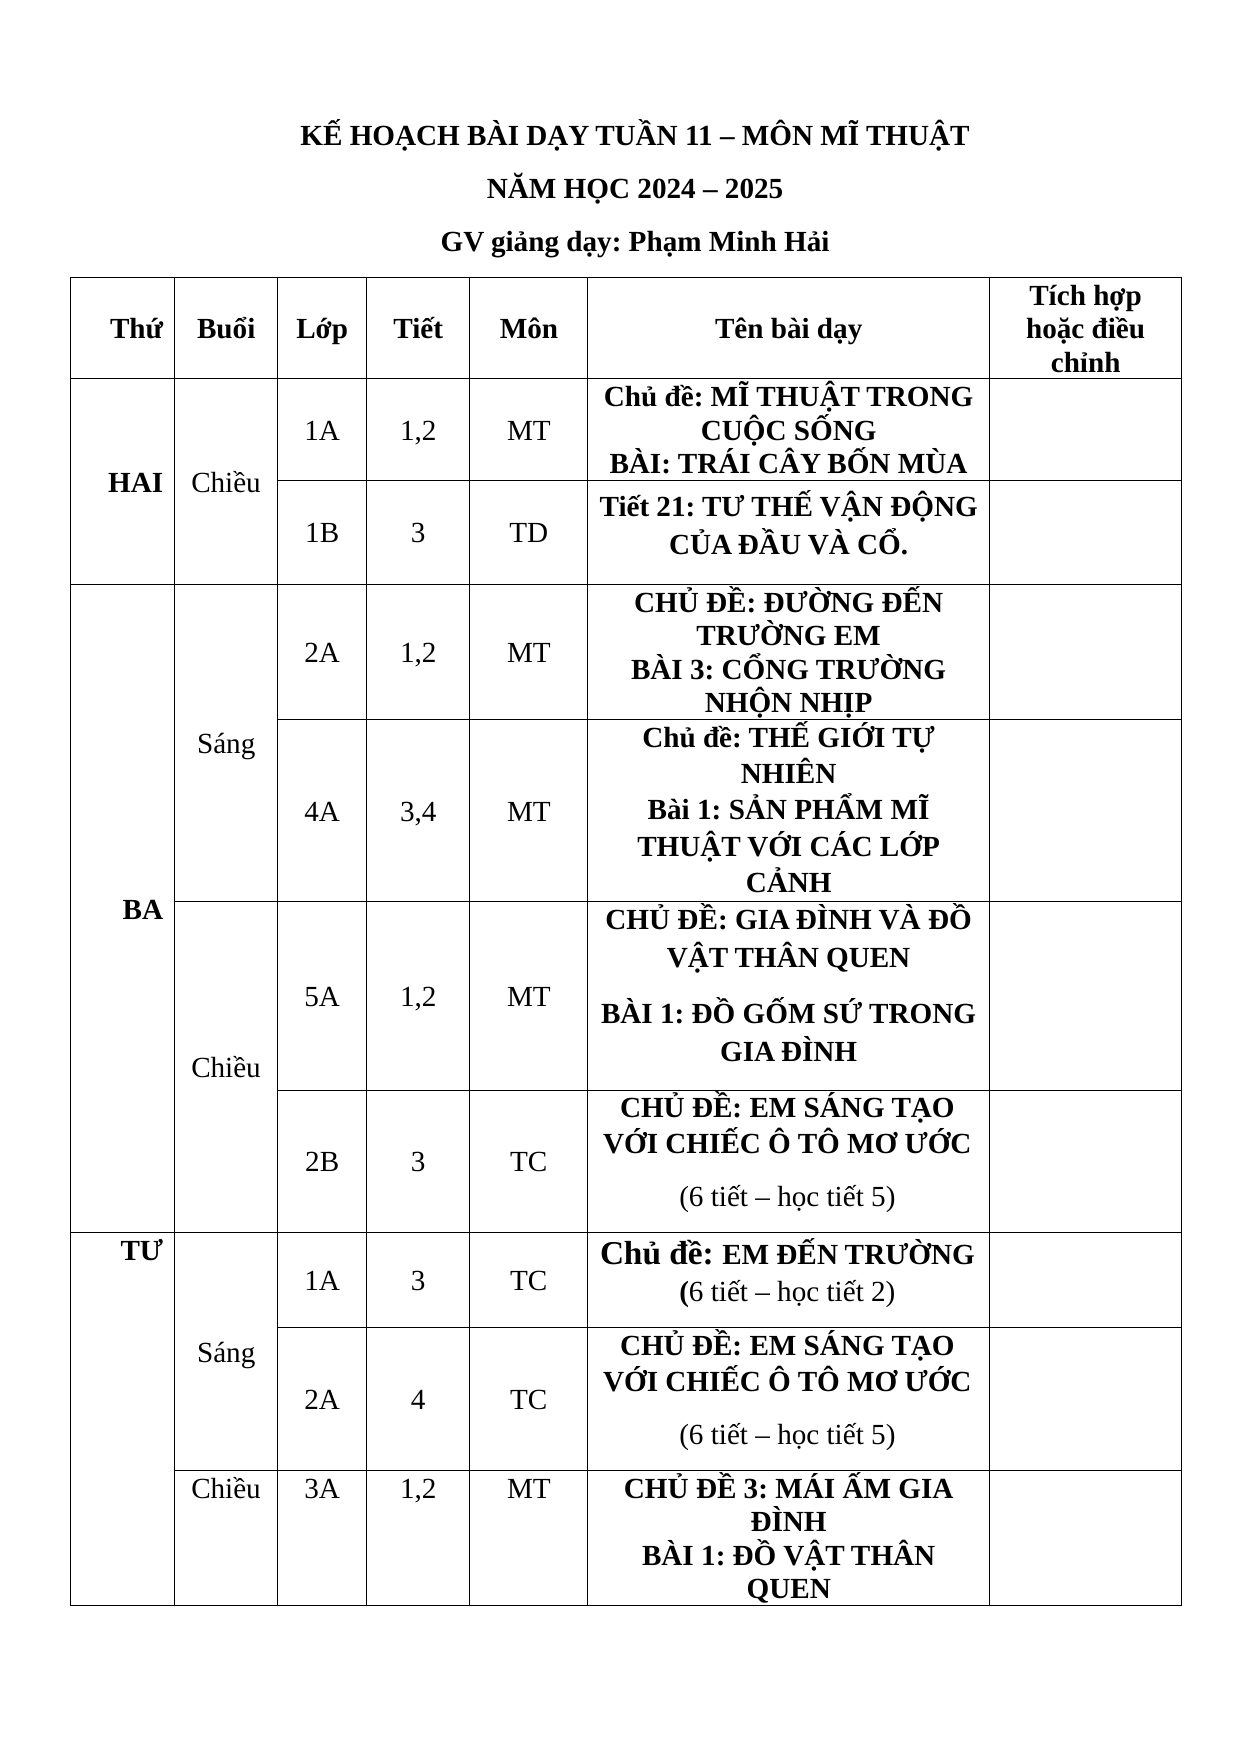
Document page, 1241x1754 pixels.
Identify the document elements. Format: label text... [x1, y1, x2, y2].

table_header Thứ [71, 278, 174, 378]
table_cell Tiết 21: TƯ THẾ VẬN ĐỘNG CỦA ĐẦU VÀ CỔ. [588, 481, 989, 584]
table_cell Chiều [175, 902, 277, 1232]
table_cell MT [470, 1471, 587, 1605]
table_cell Sáng [175, 585, 277, 901]
table_cell CHỦ ĐỀ: EM SÁNG TẠO VỚI CHIẾC Ô TÔ MƠ ƯỚC (6 tiết – học tiết 5) [588, 1091, 989, 1232]
table_header Môn [470, 278, 587, 378]
text GV giảng dạy: Phạm Minh Hải [148, 224, 1122, 257]
table_cell [990, 1091, 1181, 1232]
table_cell Chiều [175, 379, 277, 584]
table_cell CHỦ ĐỀ: GIA ĐÌNH VÀ ĐỒ VẬT THÂN QUEN BÀI 1: ĐỒ GỐM SỨ TRONG GIA ĐÌNH [588, 902, 989, 1089]
table_cell 1B [278, 481, 366, 584]
table_cell 5A [278, 902, 366, 1089]
table_cell [990, 1328, 1181, 1470]
table_cell 3 [367, 1233, 469, 1327]
table_cell TC [470, 1328, 587, 1470]
table_header Buổi [175, 278, 277, 378]
table_cell 3,4 [367, 720, 469, 901]
table_cell [990, 1471, 1181, 1605]
text KẾ HOẠCH BÀI DẠY TUẦN 11 – MÔN MĨ THUẬT [148, 118, 1122, 152]
table_cell 1,2 [367, 379, 469, 480]
text NĂM HỌC 2024 – 2025 [148, 171, 1122, 204]
table_cell TƯ [71, 1233, 174, 1605]
table_cell 1A [278, 379, 366, 480]
table_cell TC [470, 1233, 587, 1327]
table_cell [990, 585, 1181, 719]
table_header Tích hợp hoặc điều chỉnh [990, 278, 1181, 378]
table_header Tiết [367, 278, 469, 378]
table_cell 3A [278, 1471, 366, 1605]
table_cell Chủ đề: MĨ THUẬT TRONG CUỘC SỐNG BÀI: TRÁI CÂY BỐN MÙA [588, 379, 989, 480]
table_cell CHỦ ĐỀ 3: MÁI ẤM GIA ĐÌNH BÀI 1: ĐỒ VẬT THÂN QUEN [588, 1471, 989, 1605]
table_header Tên bài dạy [588, 278, 989, 378]
table_cell 1A [278, 1233, 366, 1327]
table_cell 2B [278, 1091, 366, 1232]
table_cell MT [470, 902, 587, 1089]
table_cell MT [470, 720, 587, 901]
table_cell MT [470, 585, 587, 719]
table_cell [990, 1233, 1181, 1327]
table_header Lớp [278, 278, 366, 378]
table_cell 1,2 [367, 902, 469, 1089]
table_cell TD [470, 481, 587, 584]
table_cell Chủ đề: EM ĐẾN TRƯỜNG (6 tiết – học tiết 2) [588, 1233, 989, 1327]
table_cell [990, 379, 1181, 480]
table_cell CHỦ ĐỀ: EM SÁNG TẠO VỚI CHIẾC Ô TÔ MƠ ƯỚC (6 tiết – học tiết 5) [588, 1328, 989, 1470]
table_cell CHỦ ĐỀ: ĐƯỜNG ĐẾN TRƯỜNG EM BÀI 3: CỔNG TRƯỜNG NHỘN NHỊP [588, 585, 989, 719]
table_cell MT [470, 379, 587, 480]
table_cell [990, 720, 1181, 901]
table_cell 2A [278, 1328, 366, 1470]
table_cell [990, 481, 1181, 584]
table_cell Chiều [175, 1471, 277, 1605]
table_cell Chủ đề: THẾ GIỚI TỰ NHIÊN Bài 1: SẢN PHẨM MĨ THUẬT VỚI CÁC LỚP CẢNH [588, 720, 989, 901]
table_cell 4 [367, 1328, 469, 1470]
table_cell 1,2 [367, 585, 469, 719]
table_cell BA [71, 585, 174, 1232]
table_cell HAI [71, 379, 174, 584]
table_cell 4A [278, 720, 366, 901]
table_cell 3 [367, 1091, 469, 1232]
table_cell 3 [367, 481, 469, 584]
table_cell [990, 902, 1181, 1089]
table_cell TC [470, 1091, 587, 1232]
table_cell 1,2 [367, 1471, 469, 1605]
table_cell 2A [278, 585, 366, 719]
table_cell Sáng [175, 1233, 277, 1470]
